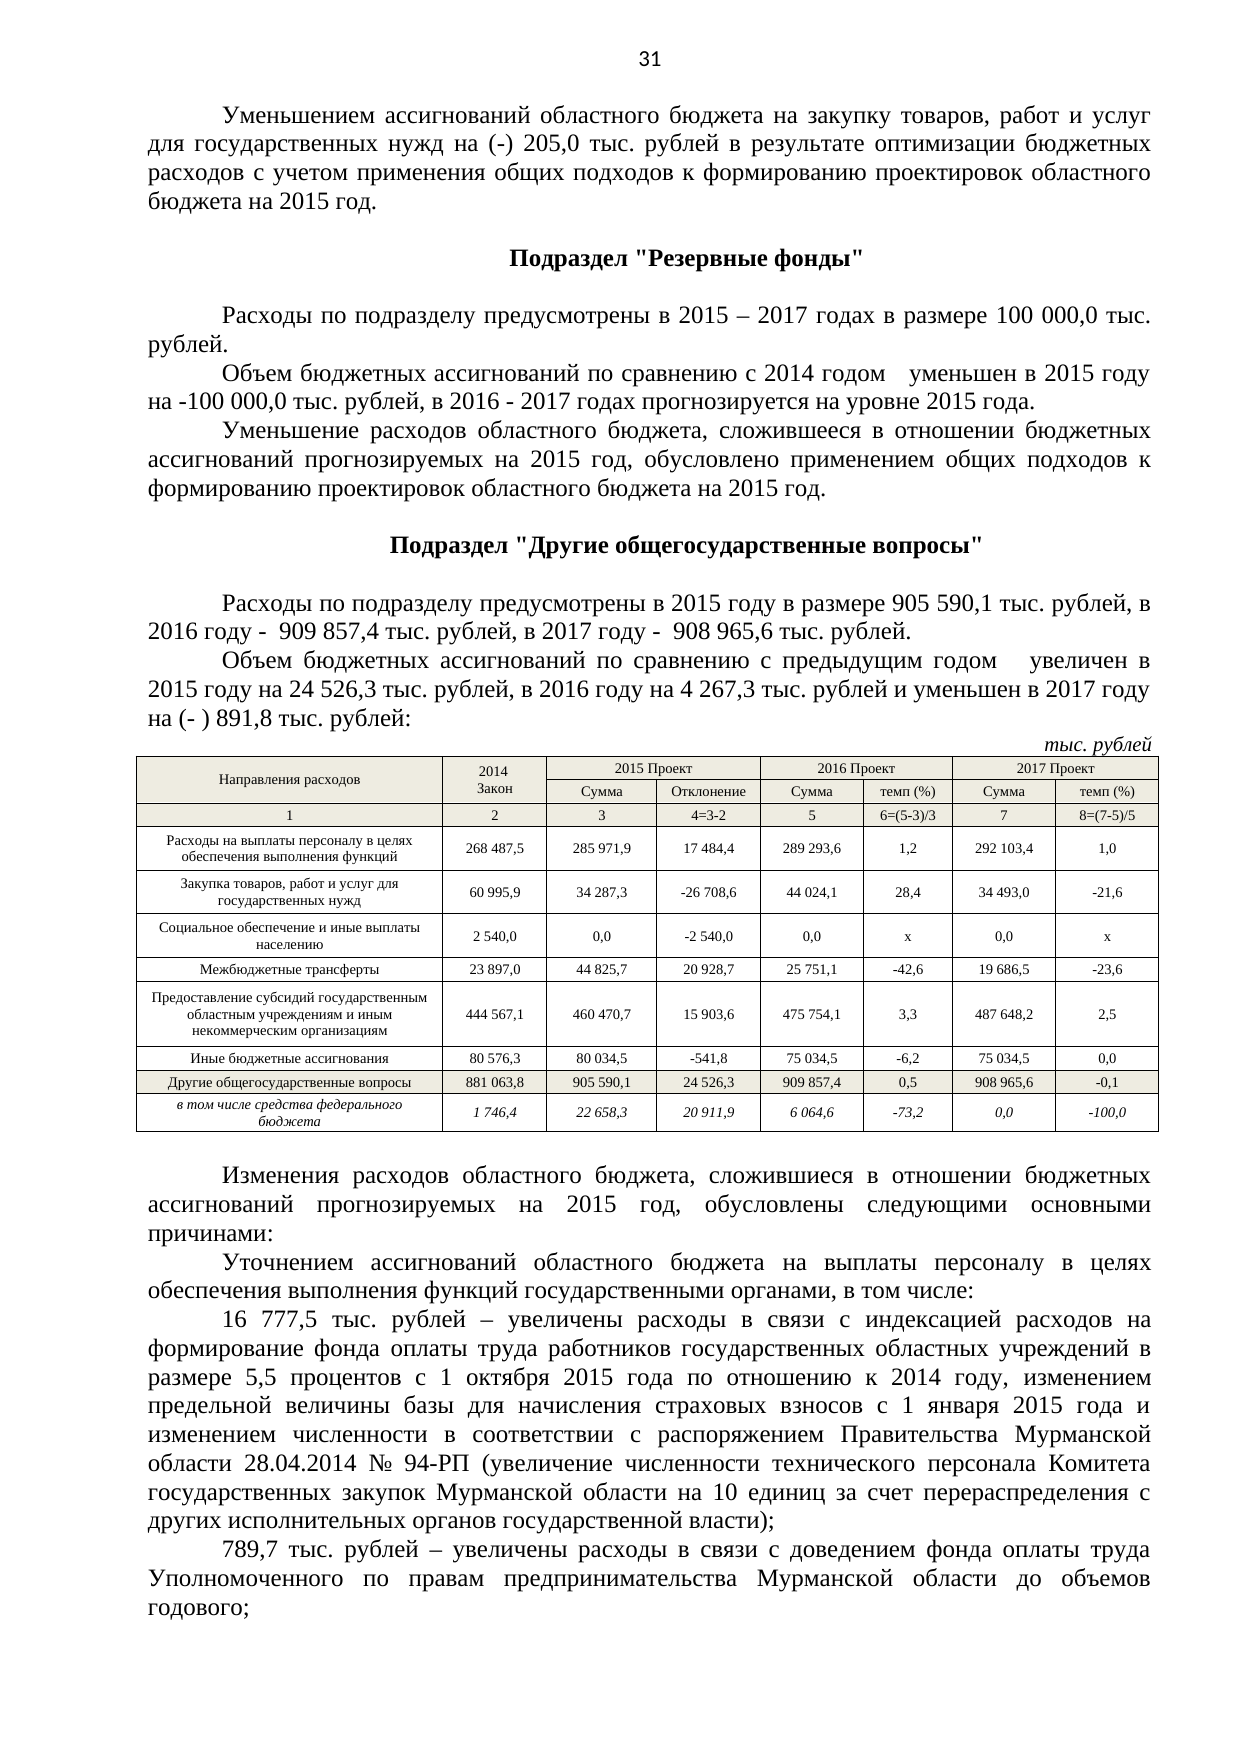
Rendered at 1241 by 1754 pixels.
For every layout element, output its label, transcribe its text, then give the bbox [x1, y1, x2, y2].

table_cell Сумма [761, 780, 863, 802]
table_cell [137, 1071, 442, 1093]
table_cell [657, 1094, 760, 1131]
table_cell Сумма [547, 780, 656, 802]
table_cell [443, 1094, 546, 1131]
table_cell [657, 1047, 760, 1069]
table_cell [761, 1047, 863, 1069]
table_cell х [1056, 914, 1158, 957]
table_cell 5 [761, 804, 863, 826]
table_cell 28,4 [864, 871, 952, 913]
table_cell Закупка товаров, работ и услуг для государственных нужд [137, 871, 442, 913]
text Уменьшение расходов областного бюджета, сложившееся в отношении бюджетных ассигнований прогнозируемых на 2015 год, обусловлено применением общих подходов к формированию проектировок областного бюджета на 2015 год. [148, 415, 1152, 501]
table_cell 268 487,5 [443, 827, 546, 869]
table_header 2014 Закон [443, 757, 546, 802]
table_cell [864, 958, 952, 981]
table_cell 34 287,3 [547, 871, 656, 913]
text 16 777,5 тыс. рублей – увеличены расходы в связи с индексацией расходов на формирование фонда оплаты труда работников государственных областных учреждений в размере 5,5 процентов с 1 октября 2015 года по отношению к 2014 году, изменением предельной величины базы для начисления страховых взносов с 1 января 2015 года и изменением численности в соответствии с распоряжением Правительства Мурманской области 28.04.2014 № 94-РП (увеличение численности технического персонала Комитета государственных закупок Мурманской области на 10 единиц за счет перераспределения с других исполнительных органов государственной власти); [148, 1304, 1152, 1534]
table_cell 60 995,9 [443, 871, 546, 913]
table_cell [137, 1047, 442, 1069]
table_cell 1 [137, 804, 442, 826]
table_cell темп (%) [864, 780, 952, 802]
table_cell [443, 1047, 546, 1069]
table_cell -26 708,6 [657, 871, 760, 913]
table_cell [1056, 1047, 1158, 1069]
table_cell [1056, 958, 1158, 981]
table_cell 7 [953, 804, 1055, 826]
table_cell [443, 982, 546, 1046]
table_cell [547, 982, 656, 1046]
table_cell 2 [443, 804, 546, 826]
table_header 2016 Проект [761, 757, 952, 779]
table_cell 4=3-2 [657, 804, 760, 826]
table_cell Социальное обеспечение и иные выплаты населению [137, 914, 442, 957]
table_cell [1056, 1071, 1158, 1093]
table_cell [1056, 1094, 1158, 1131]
table_cell Межбюджетные трансферты [137, 958, 442, 981]
table_cell -21,6 [1056, 871, 1158, 913]
table_cell 285 971,9 [547, 827, 656, 869]
table_cell 23 897,0 [443, 958, 546, 981]
text Объем бюджетных ассигнований по сравнению с предыдущим годом увеличен в 2015 году на 24 526,3 тыс. рублей, в 2016 году на 4 267,3 тыс. рублей и уменьшен в 2017 году на (- ) 891,8 тыс. рублей: [148, 645, 1152, 731]
table_header 2017 Проект [953, 757, 1158, 779]
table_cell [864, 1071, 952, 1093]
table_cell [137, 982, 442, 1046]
table_cell 1,2 [864, 827, 952, 869]
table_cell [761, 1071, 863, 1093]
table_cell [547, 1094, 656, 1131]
text Подраздел "Резервные фонды" [148, 243, 1152, 271]
table_cell 2 540,0 [443, 914, 546, 957]
table_cell 8=(7-5)/5 [1056, 804, 1158, 826]
table_cell 20 928,7 [657, 958, 760, 981]
text Расходы по подразделу предусмотрены в 2015 году в размере 905 590,1 тыс. рублей, в 2016 году - 909 857,4 тыс. рублей, в 2017 году - 908 965,6 тыс. рублей. [148, 588, 1152, 645]
text Уменьшением ассигнований областного бюджета на закупку товаров, работ и услуг для государственных нужд на (-) 205,0 тыс. рублей в результате оптимизации бюджетных расходов с учетом применения общих подходов к формированию проектировок областного бюджета на 2015 год. [148, 100, 1152, 215]
table_cell 0,0 [761, 914, 863, 957]
table_cell х [864, 914, 952, 957]
text Объем бюджетных ассигнований по сравнению с 2014 годом уменьшен в 2015 году на -100 000,0 тыс. рублей, в 2016 - 2017 годах прогнозируется на уровне 2015 года. [148, 358, 1152, 415]
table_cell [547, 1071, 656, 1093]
table_header 2015 Проект [547, 757, 760, 779]
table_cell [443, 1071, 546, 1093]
table_cell -2 540,0 [657, 914, 760, 957]
table_cell 17 484,4 [657, 827, 760, 869]
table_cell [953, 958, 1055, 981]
table_cell 44 825,7 [547, 958, 656, 981]
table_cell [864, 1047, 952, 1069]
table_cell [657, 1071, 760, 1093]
text Расходы по подразделу предусмотрены в 2015 – 2017 годах в размере 100 000,0 тыс. рублей. [148, 300, 1152, 358]
table_cell 25 751,1 [761, 958, 863, 981]
table_cell Расходы на выплаты персоналу в целях обеспечения выполнения функций [137, 827, 442, 869]
table_cell Сумма [953, 780, 1055, 802]
table_cell 6=(5-3)/3 [864, 804, 952, 826]
table_cell 0,0 [547, 914, 656, 957]
table_cell 3 [547, 804, 656, 826]
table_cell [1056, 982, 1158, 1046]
text Подраздел "Другие общегосударственные вопросы" [148, 530, 1152, 559]
table_cell Отклонение [657, 780, 760, 802]
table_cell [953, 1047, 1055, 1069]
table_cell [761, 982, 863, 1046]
text Уточнением ассигнований областного бюджета на выплаты персоналу в целях обеспечения выполнения функций государственными органами, в том числе: [148, 1247, 1152, 1304]
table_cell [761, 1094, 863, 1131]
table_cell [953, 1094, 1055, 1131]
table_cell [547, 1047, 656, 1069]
text 789,7 тыс. рублей – увеличены расходы в связи с доведением фонда оплаты труда Уполномоченного по правам предпринимательства Мурманской области до объемов годового; [148, 1534, 1152, 1620]
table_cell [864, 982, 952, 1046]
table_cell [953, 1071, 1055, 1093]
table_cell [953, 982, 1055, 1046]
table_header Направления расходов [137, 757, 442, 802]
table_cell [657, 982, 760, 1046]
text Изменения расходов областного бюджета, сложившиеся в отношении бюджетных ассигнований прогнозируемых на 2015 год, обусловлены следующими основными причинами: [148, 1160, 1152, 1247]
table_cell 34 493,0 [953, 871, 1055, 913]
table_cell 289 293,6 [761, 827, 863, 869]
table_cell 1,0 [1056, 827, 1158, 869]
text тыс. рублей [148, 731, 1152, 756]
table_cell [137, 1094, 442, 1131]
table_cell темп (%) [1056, 780, 1158, 802]
table_cell 292 103,4 [953, 827, 1055, 869]
table_cell 0,0 [953, 914, 1055, 957]
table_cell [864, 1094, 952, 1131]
table_cell 44 024,1 [761, 871, 863, 913]
